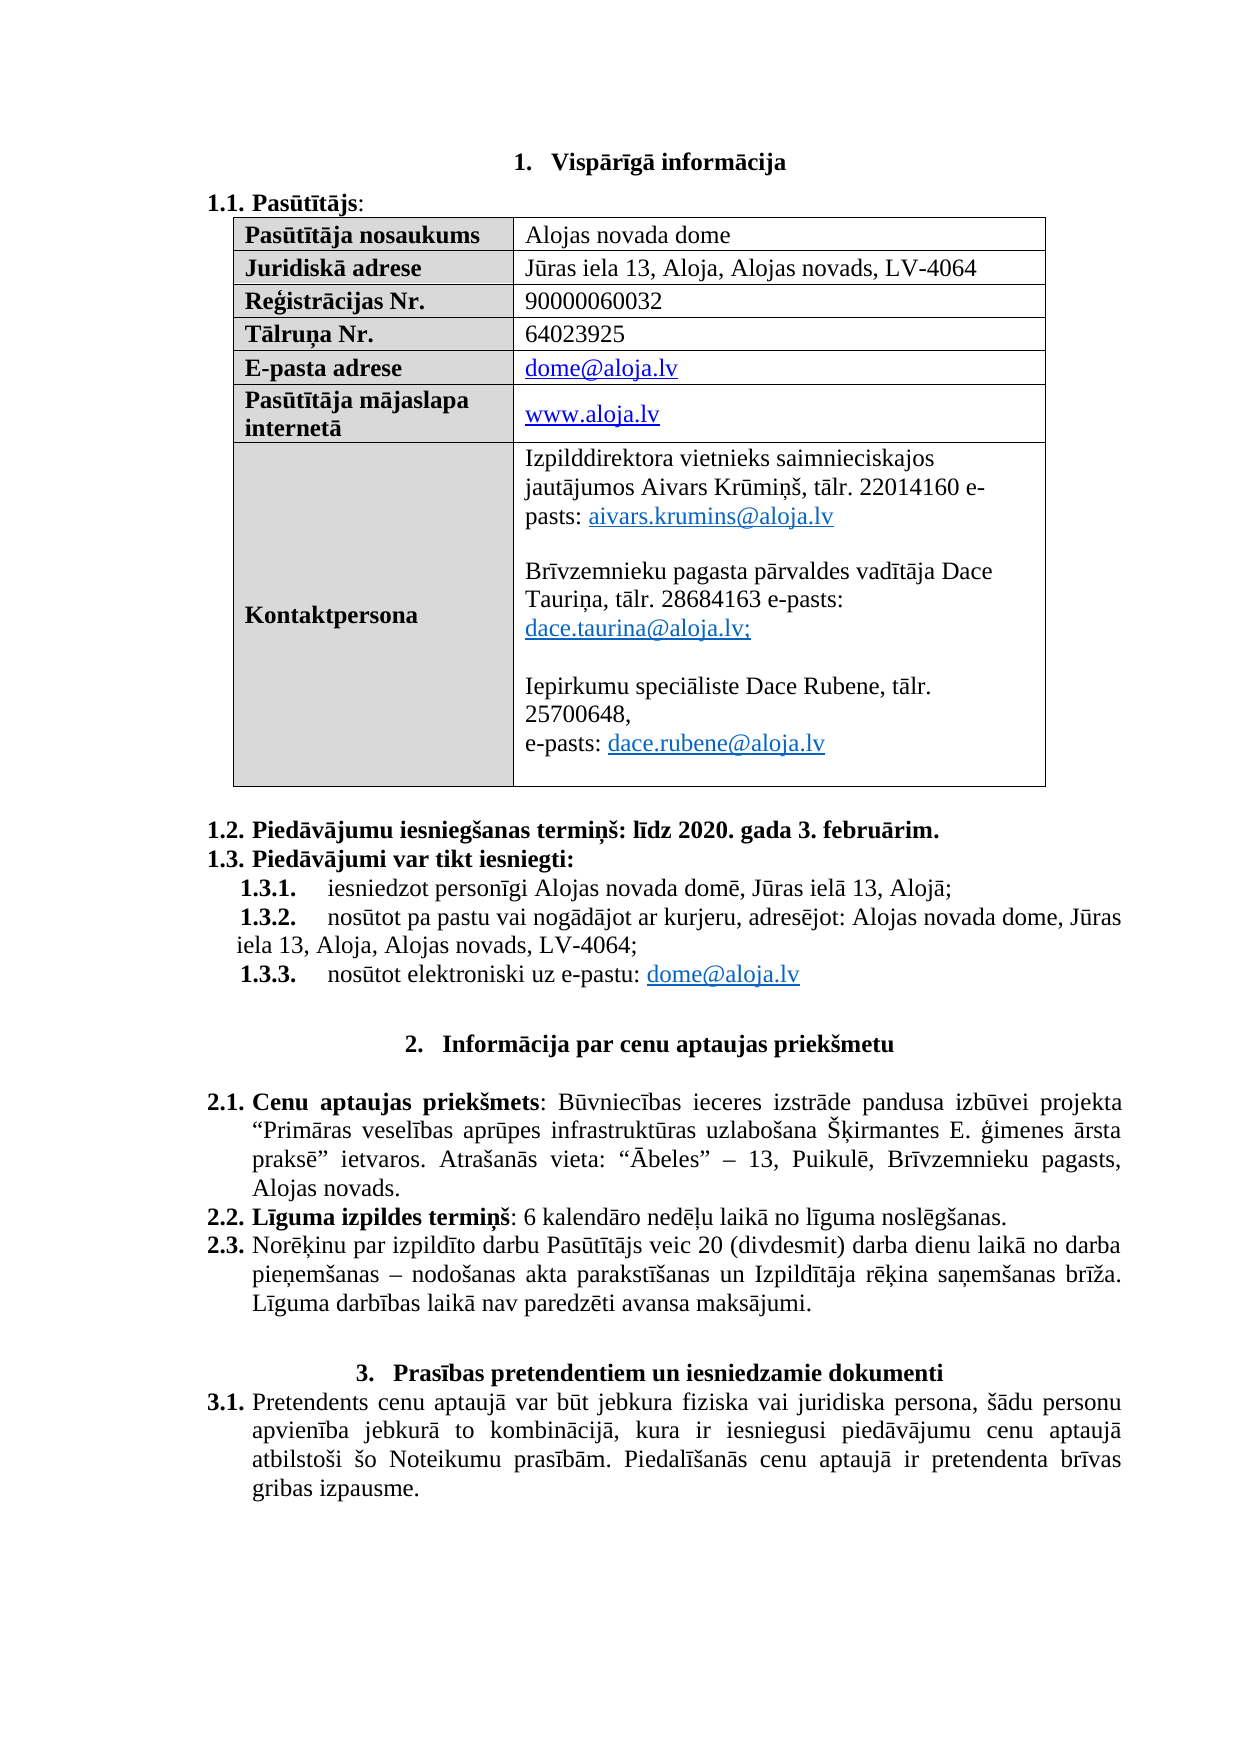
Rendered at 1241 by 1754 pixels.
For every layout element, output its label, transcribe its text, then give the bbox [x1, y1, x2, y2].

list Līguma izpildes termiņš: 6 kalendāro nedēļu laikā no līguma noslēgšanas. [207, 1202, 1122, 1231]
list Pasūtītājs: [207, 188, 1122, 217]
list Vispārīgā informācija [177, 147, 1122, 176]
list Piedāvājumu iesniegšanas termiņš: līdz 2020. gada 3. februārim. [207, 816, 1122, 844]
table_cell Jūras iela 13, Aloja, Alojas novads, LV-4064 [514, 251, 1045, 283]
table_cell 90000060032 [514, 285, 1045, 317]
list Pretendents cenu aptaujā var būt jebkura fiziska vai juridiska persona, šādu personu apvienība jebkurā to kombinācijā, kura ir iesniegusi piedāvājumu cenu aptaujā atbilstoši šo Noteikumu prasībām. Piedalīšanās cenu aptaujā ir pretendenta brīvas gribas izpausme. [207, 1387, 1122, 1502]
table_header Alojas novada dome [514, 218, 1045, 250]
table_cell dome@aloja.lv [514, 351, 1045, 384]
table_cell Juridiskā adrese [234, 251, 513, 283]
list nosūtot elektroniski uz e-pastu: dome@aloja.lv [240, 959, 1122, 988]
table_cell Kontaktpersona [234, 443, 513, 786]
table_cell Tālruņa Nr. [234, 318, 513, 350]
table_cell www.aloja.lv [514, 385, 1045, 442]
list Cenu aptaujas priekšmets: Būvniecības ieceres izstrāde pandusa izbūvei projekta “Primāras veselības aprūpes infrastruktūras uzlabošana Šķirmantes E. ģimenes ārsta praksē” ietvaros. Atrašanās vieta: “Ābeles” – 13, Puikulē, Brīvzemnieku pagasts, Alojas novads. [207, 1087, 1122, 1202]
list nosūtot pa pastu vai nogādājot ar kurjeru, adresējot: Alojas novada dome, Jūras iela 13, Aloja, Alojas novads, LV-4064; [236, 902, 1122, 959]
list Prasības pretendentiem un iesniedzamie dokumenti [177, 1358, 1122, 1387]
table_header Pasūtītāja nosaukums [234, 218, 513, 250]
list Informācija par cenu aptaujas priekšmetu [177, 1029, 1122, 1058]
list Norēķinu par izpildīto darbu Pasūtītājs veic 20 (divdesmit) darba dienu laikā no darba pieņemšanas – nodošanas akta parakstīšanas un Izpildītāja rēķina saņemšanas brīža. Līguma darbības laikā nav paredzēti avansa maksājumi. [207, 1231, 1122, 1317]
table_cell E-pasta adrese [234, 351, 513, 384]
list iesniedzot personīgi Alojas novada domē, Jūras ielā 13, Alojā; [240, 873, 1122, 902]
list Piedāvājumi var tikt iesniegti: [207, 844, 1122, 873]
table_cell Reģistrācijas Nr. [234, 285, 513, 317]
table_cell Pasūtītāja mājaslapa internetā [234, 385, 513, 442]
table_cell Izpilddirektora vietnieks saimnieciskajos jautājumos Aivars Krūmiņš, tālr. 22014160 e-pasts: aivars.krumins@aloja.lv Brīvzemnieku pagasta pārvaldes vadītāja Dace Tauriņa, tālr. 28684163 e-pasts: dace.taurina@aloja.lv; Iepirkumu speciāliste Dace Rubene, tālr. 25700648, e-pasts: dace.rubene@aloja.lv [514, 443, 1045, 786]
table_cell 64023925 [514, 318, 1045, 350]
